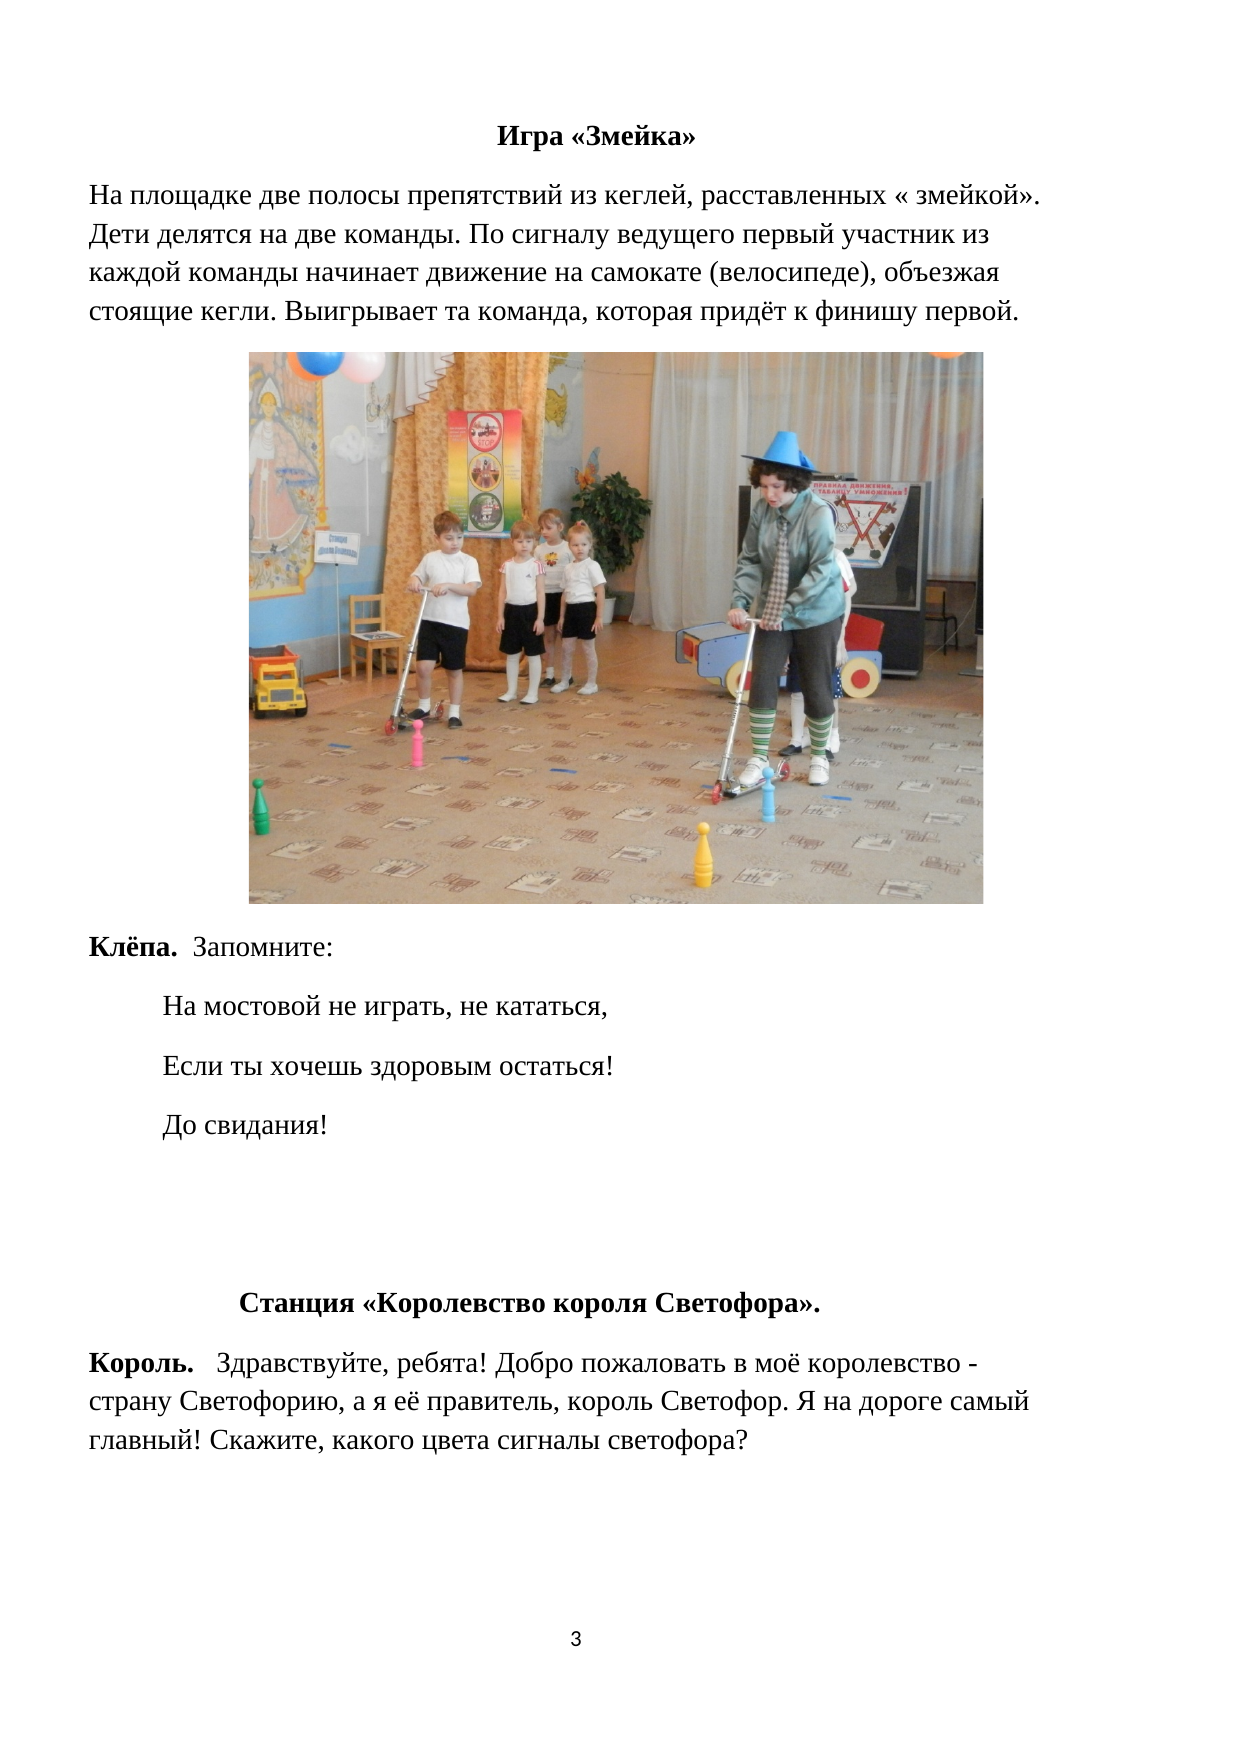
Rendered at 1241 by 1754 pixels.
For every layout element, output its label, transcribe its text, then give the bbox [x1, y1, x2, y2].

text Король. Здравствуйте, ребята! Добро пожаловать в моё королевство - страну Светофорию, а я её правитель, король Светофор. Я на дороге самый главный! Скажите, какого цвета сигналы светофора? [88, 1345, 1063, 1455]
text Станция «Королевство короля Светофора». [88, 1285, 1063, 1319]
picture [248, 352, 984, 904]
text На мостовой не играть, не кататься, [88, 988, 1063, 1022]
text Игра «Змейка» [88, 118, 1063, 152]
text Клёпа. Запомните: [88, 929, 1063, 963]
text На площадке две полосы препятствий из кеглей, расставленных « змейкой». Дети делятся на две команды. По сигналу ведущего первый участник из каждой команды начинает движение на самокате (велосипеде), объезжая стоящие кегли. Выигрывает та команда, которая придёт к финишу первой. [88, 177, 1063, 327]
text До свидания! [88, 1107, 1063, 1141]
text Если ты хочешь здоровым остаться! [88, 1048, 1063, 1081]
